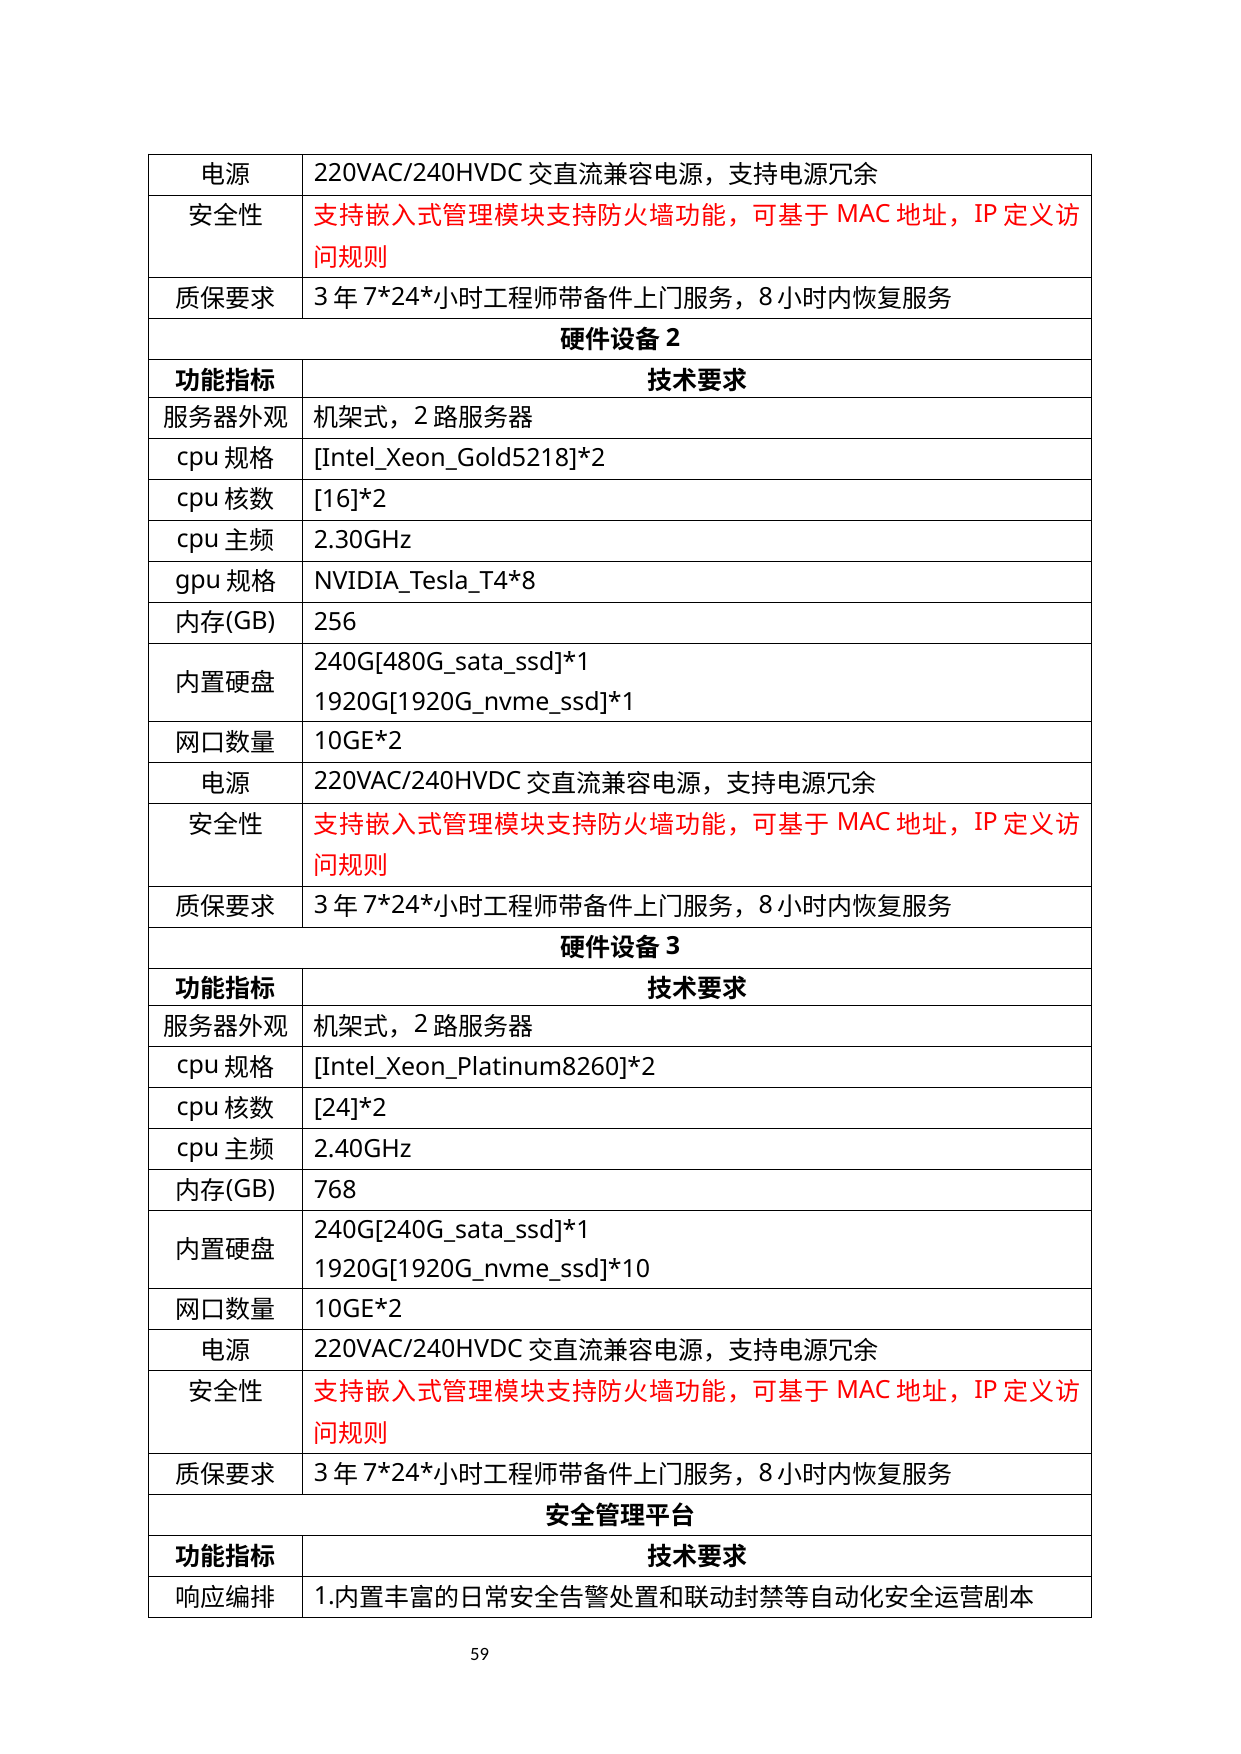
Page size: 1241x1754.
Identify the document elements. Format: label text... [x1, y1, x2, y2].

table_cell 功能指标 [149, 360, 302, 397]
table_cell [16]*2 [303, 480, 1091, 520]
table_cell 支持嵌入式管理模块支持防火墙功能，可基于MAC地址，IP定义访问规则 [303, 804, 1091, 886]
table_cell 硬件设备2 [149, 319, 1091, 359]
table_cell [24]*2 [303, 1088, 1091, 1128]
table_cell 功能指标 [149, 969, 302, 1005]
table_cell 内存(GB) [149, 1170, 302, 1210]
table_cell 安全性 [149, 804, 302, 886]
table_cell 240G[240G_sata_ssd]*1 1920G[1920G_nvme_ssd]*10 [303, 1211, 1091, 1288]
table_cell 网口数量 [149, 1289, 302, 1329]
table_cell NVIDIA_Tesla_T4*8 [303, 562, 1091, 602]
table_cell 3年7*24*小时工程师带备件上门服务，8小时内恢复服务 [303, 1454, 1091, 1494]
table_cell 电源 [149, 763, 302, 803]
table_cell [Intel_Xeon_Gold5218]*2 [303, 439, 1091, 479]
table_cell 256 [303, 603, 1091, 643]
table_cell 网口数量 [149, 722, 302, 762]
table_cell cpu核数 [149, 1088, 302, 1128]
table_cell 内置硬盘 [149, 1211, 302, 1288]
table_cell gpu规格 [149, 562, 302, 602]
table_cell 支持嵌入式管理模块支持防火墙功能，可基于MAC地址，IP定义访问规则 [303, 1371, 1091, 1453]
table_cell cpu主频 [149, 521, 302, 561]
table_cell 10GE*2 [303, 1289, 1091, 1329]
table_cell cpu规格 [149, 1047, 302, 1087]
table_cell 3年7*24*小时工程师带备件上门服务，8小时内恢复服务 [303, 887, 1091, 927]
table_cell [Intel_Xeon_Platinum8260]*2 [303, 1047, 1091, 1087]
table_cell 质保要求 [149, 887, 302, 927]
table_cell 电源 [149, 1330, 302, 1370]
table_cell 机架式，2路服务器 [303, 398, 1091, 438]
table_cell cpu核数 [149, 480, 302, 520]
table_cell cpu主频 [149, 1129, 302, 1169]
table_cell cpu规格 [149, 439, 302, 479]
table_cell 技术要求 [303, 360, 1091, 397]
table_cell 服务器外观 [149, 1006, 302, 1046]
table_cell 技术要求 [303, 969, 1091, 1005]
table_cell 220VAC/240HVDC交直流兼容电源，支持电源冗余 [303, 155, 1091, 194]
table_cell 支持嵌入式管理模块支持防火墙功能，可基于MAC地址，IP定义访问规则 [303, 196, 1091, 277]
table_cell 768 [303, 1170, 1091, 1210]
table_cell 内置硬盘 [149, 644, 302, 721]
table_cell 2.30GHz [303, 521, 1091, 561]
table_cell 质保要求 [149, 278, 302, 318]
table_cell 安全性 [149, 1371, 302, 1453]
table_cell 响应编排 [149, 1577, 302, 1617]
table_cell 220VAC/240HVDC交直流兼容电源，支持电源冗余 [303, 763, 1091, 803]
table_cell 3年7*24*小时工程师带备件上门服务，8小时内恢复服务 [303, 278, 1091, 318]
table_cell 220VAC/240HVDC交直流兼容电源，支持电源冗余 [303, 1330, 1091, 1370]
table_cell 硬件设备3 [149, 928, 1091, 968]
table_cell 功能指标 [149, 1536, 302, 1576]
table_cell 电源 [149, 155, 302, 194]
table_cell 服务器外观 [149, 398, 302, 438]
table_cell 安全管理平台 [149, 1495, 1091, 1535]
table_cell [303, 1577, 1091, 1617]
table_cell 10GE*2 [303, 722, 1091, 762]
table_cell 技术要求 [303, 1536, 1091, 1576]
table_cell 质保要求 [149, 1454, 302, 1494]
table_cell 机架式，2路服务器 [303, 1006, 1091, 1046]
table_cell 安全性 [149, 196, 302, 277]
table_cell 240G[480G_sata_ssd]*1 1920G[1920G_nvme_ssd]*1 [303, 644, 1091, 721]
table_cell 内存(GB) [149, 603, 302, 643]
table_cell 2.40GHz [303, 1129, 1091, 1169]
